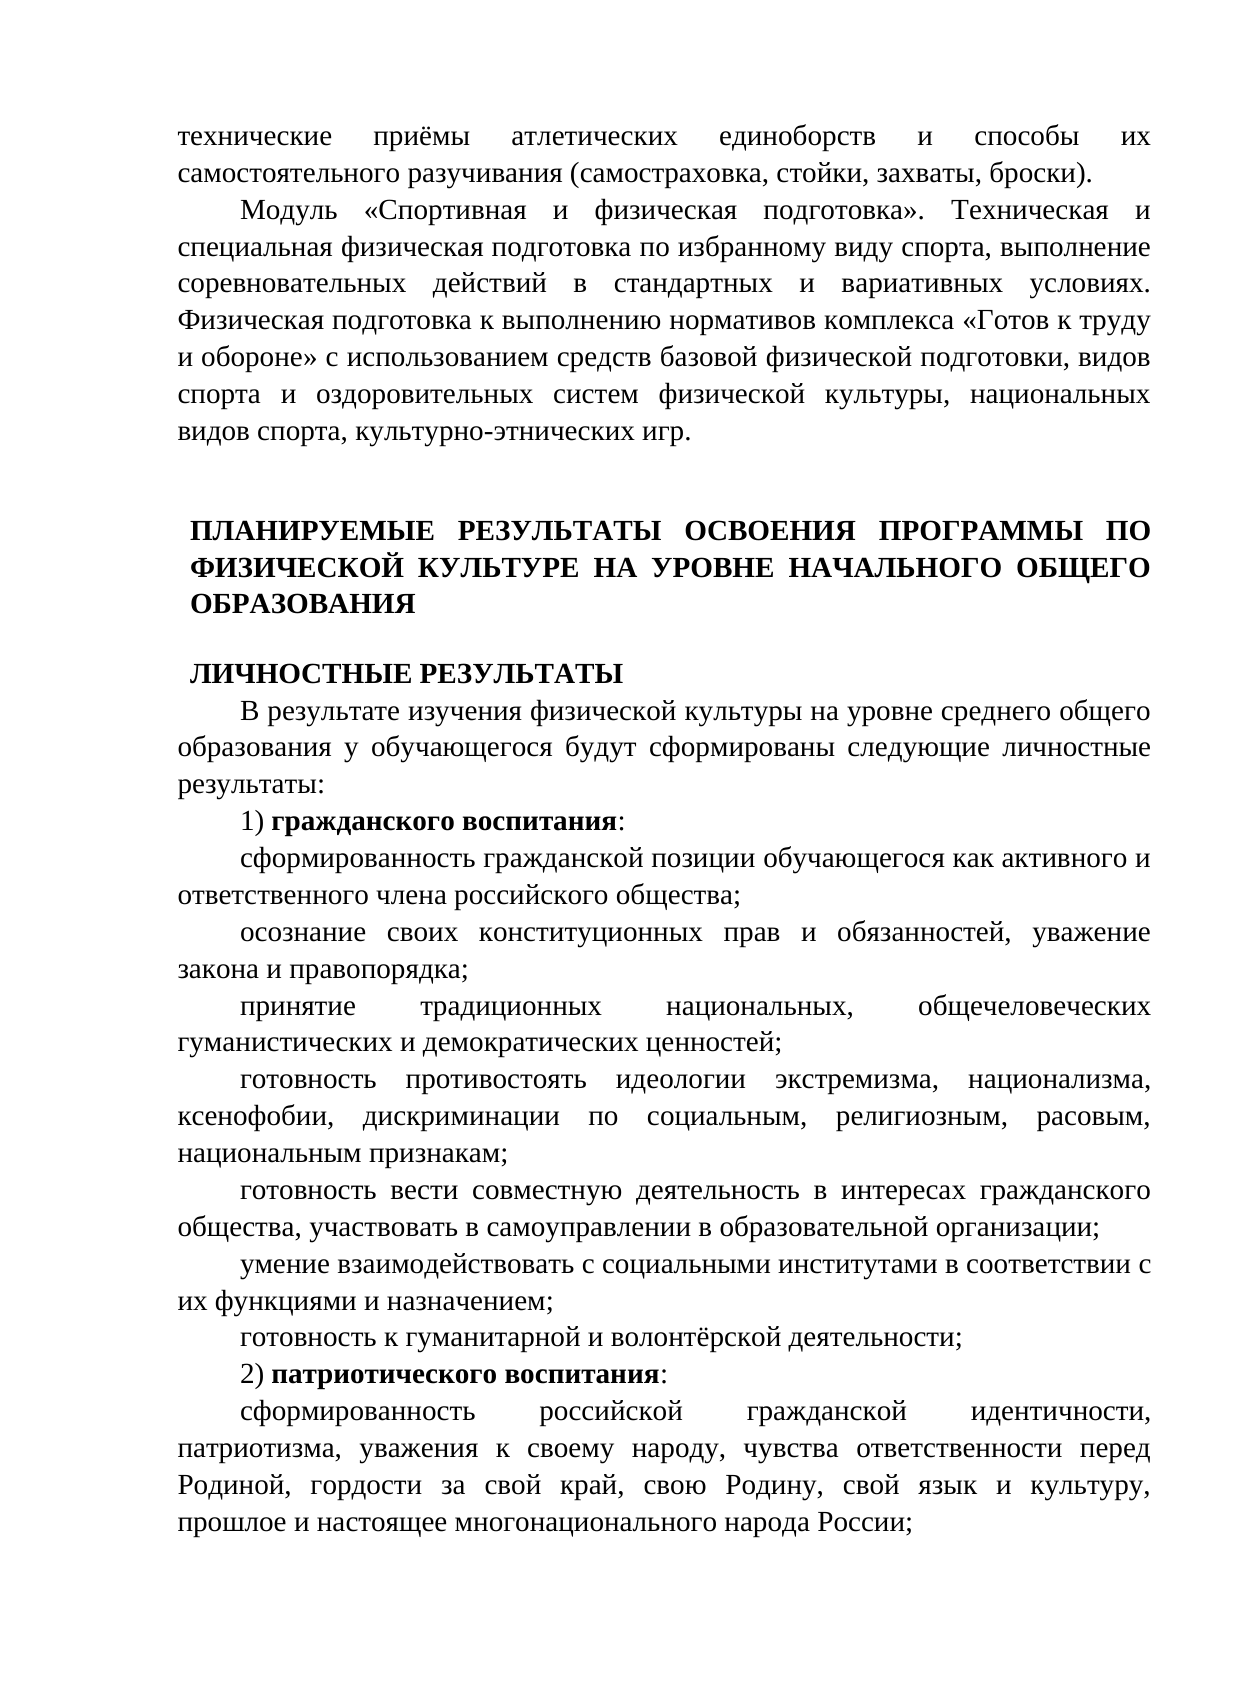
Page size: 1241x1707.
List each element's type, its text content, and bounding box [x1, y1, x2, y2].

text умение взаимодействовать с социальными институтами в соответствии с их функциями и назначением; [177, 1246, 1152, 1316]
text готовность противостоять идеологии экстремизма, национализма, ксенофобии, дискриминации по социальным, религиозным, расовым, национальным признакам; [177, 1061, 1152, 1169]
text 1) гражданского воспитания: [177, 803, 1152, 837]
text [177, 118, 1152, 188]
text Модуль «Спортивная и физическая подготовка». Техническая и специальная физическая подготовка по избранному виду спорта, выполнение соревновательных действий в стандартных и вариативных условиях. Физическая подготовка к выполнению нормативов комплекса «Готов к труду и обороне» с использованием средств базовой физической подготовки, видов спорта и оздоровительных систем физической культуры, национальных видов спорта, культурно-этнических игр. [177, 192, 1152, 447]
text ПЛАНИРУЕМЫЕ РЕЗУЛЬТАТЫ ОСВОЕНИЯ ПРОГРАММЫ ПО ФИЗИЧЕСКОЙ КУЛЬТУРЕ НА УРОВНЕ НАЧАЛЬНОГО ОБЩЕГО ОБРАЗОВАНИЯ [190, 513, 1152, 620]
text готовность к гуманитарной и волонтёрской деятельности; [177, 1319, 1152, 1353]
text 2) патриотического воспитания: [177, 1356, 1152, 1390]
text сформированность российской гражданской идентичности, патриотизма, уважения к своему народу, чувства ответственности перед Родиной, гордости за свой край, свою Родину, свой язык и культуру, прошлое и настоящее многонационального народа России; [177, 1393, 1152, 1537]
text ЛИЧНОСТНЫЕ РЕЗУЛЬТАТЫ [190, 656, 1152, 689]
text сформированность гражданской позиции обучающегося как активного и ответственного члена российского общества; [177, 840, 1152, 911]
text осознание своих конституционных прав и обязанностей, уважение закона и правопорядка; [177, 914, 1152, 984]
text В результате изучения физической культуры на уровне среднего общего образования у обучающегося будут сформированы следующие личностные результаты: [177, 693, 1152, 800]
text принятие традиционных национальных, общечеловеческих гуманистических и демократических ценностей; [177, 988, 1152, 1058]
text готовность вести совместную деятельность в интересах гражданского общества, участвовать в самоуправлении в образовательной организации; [177, 1172, 1152, 1242]
